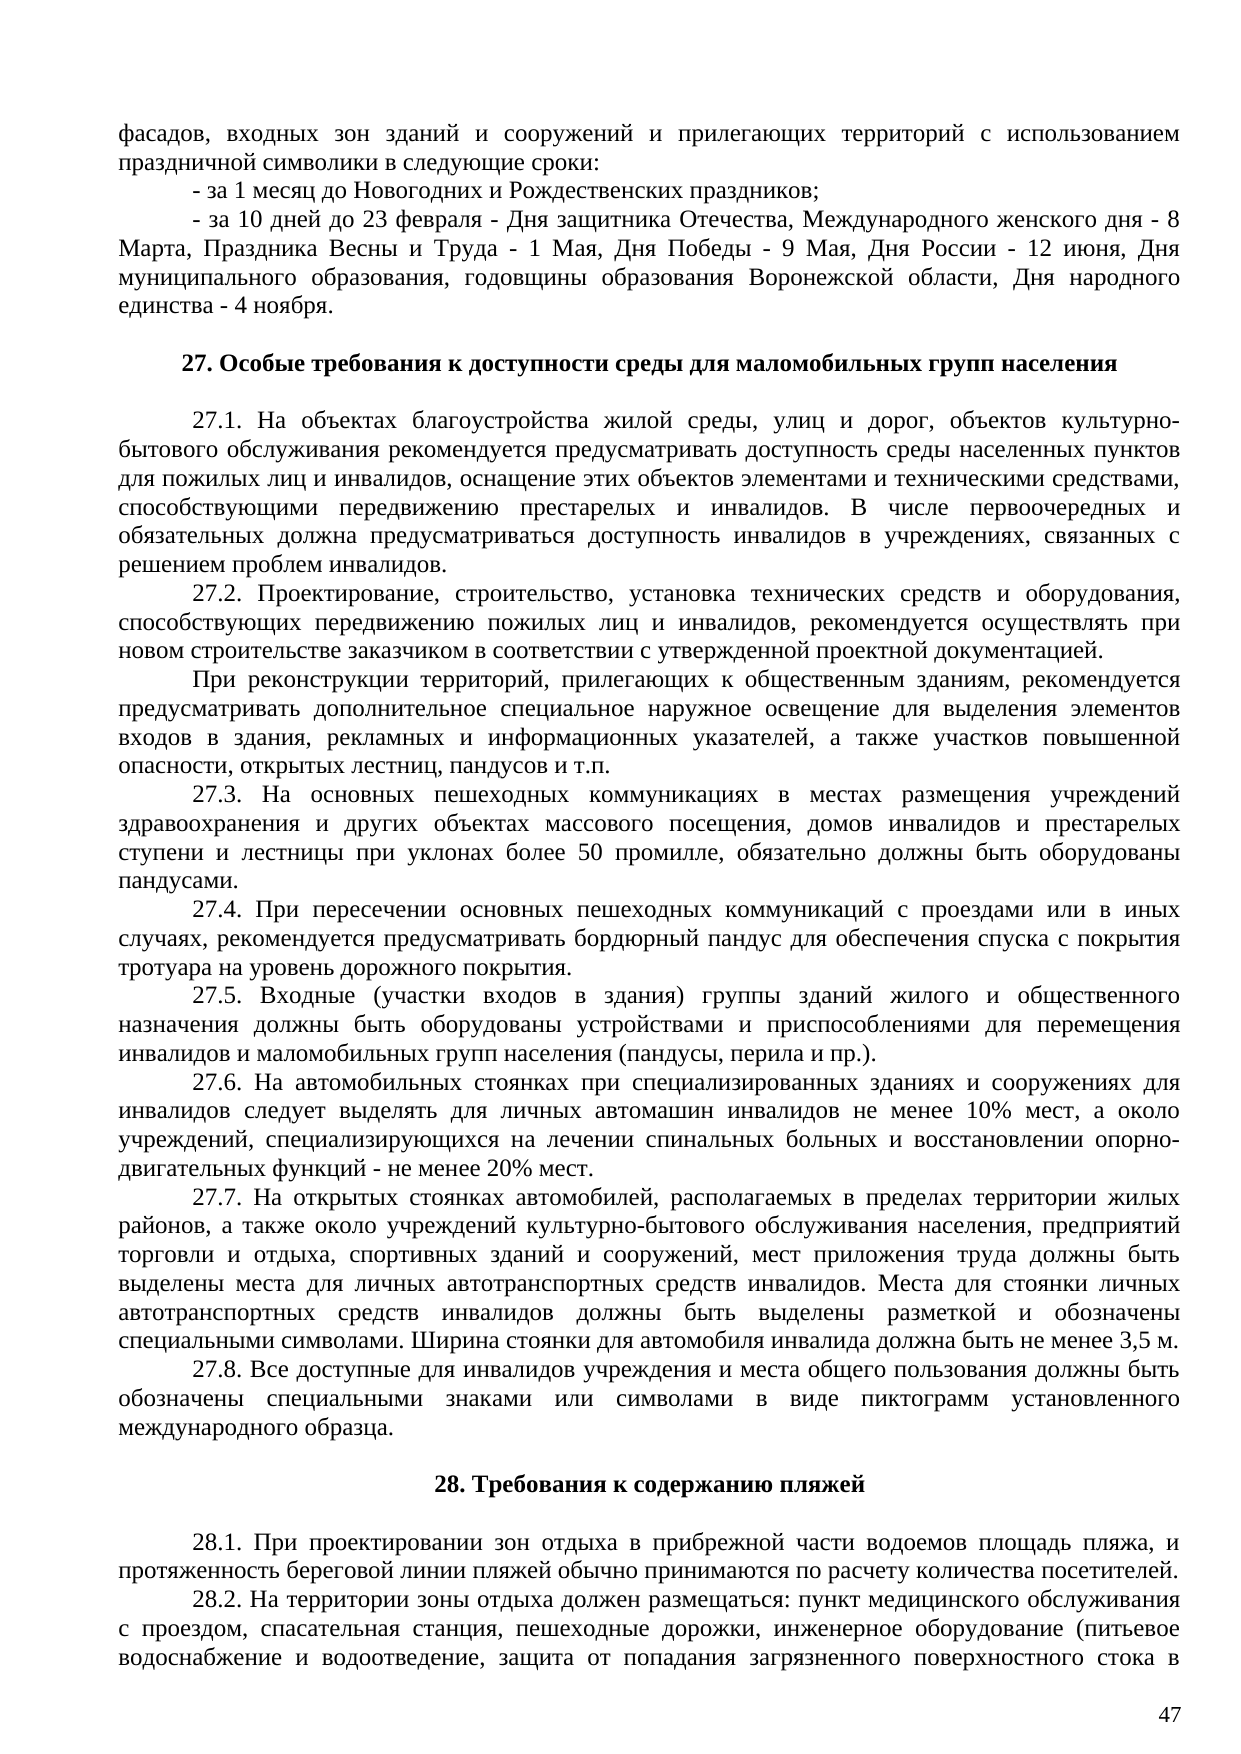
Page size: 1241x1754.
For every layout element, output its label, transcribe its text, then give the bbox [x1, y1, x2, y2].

text 27.3. На основных пешеходных коммуникациях в местах размещения учреждений здравоохранения и других объектах массового посещения, домов инвалидов и престарелых ступени и лестницы при уклонах более 50 промилле, обязательно должны быть оборудованы пандусами. [118, 779, 1181, 894]
text 27.4. При пересечении основных пешеходных коммуникаций с проездами или в иных случаях, рекомендуется предусматривать бордюрный пандус для обеспечения спуска с покрытия тротуара на уровень дорожного покрытия. [118, 894, 1181, 981]
text 27.2. Проектирование, строительство, установка технических средств и оборудования, способствующих передвижению пожилых лиц и инвалидов, рекомендуется осуществлять при новом строительстве заказчиком в соответствии с утвержденной проектной документацией. [118, 578, 1181, 664]
text 27.1. На объектах благоустройства жилой среды, улиц и дорог, объектов культурно-бытового обслуживания рекомендуется предусматривать доступность среды населенных пунктов для пожилых лиц и инвалидов, оснащение этих объектов элементами и техническими средствами, способствующими передвижению престарелых и инвалидов. В числе первоочередных и обязательных должна предусматриваться доступность инвалидов в учреждениях, связанных с решением проблем инвалидов. [118, 406, 1181, 578]
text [118, 118, 1181, 176]
text 27.7. На открытых стоянках автомобилей, располагаемых в пределах территории жилых районов, а также около учреждений культурно-бытового обслуживания населения, предприятий торговли и отдыха, спортивных зданий и сооружений, мест приложения труда должны быть выделены места для личных автотранспортных средств инвалидов. Места для стоянки личных автотранспортных средств инвалидов должны быть выделены разметкой и обозначены специальными символами. Ширина стоянки для автомобиля инвалида должна быть не менее 3,5 м. [118, 1182, 1181, 1354]
text 28.1. При проектировании зон отдыха в прибрежной части водоемов площадь пляжа, и протяженность береговой линии пляжей обычно принимаются по расчету количества посетителей. [118, 1527, 1181, 1584]
text - за 1 месяц до Новогодних и Рождественских праздников; [118, 176, 1181, 204]
subtitle 28. Требования к содержанию пляжей [118, 1469, 1181, 1498]
text 27.5. Входные (участки входов в здания) группы зданий жилого и общественного назначения должны быть оборудованы устройствами и приспособлениями для перемещения инвалидов и маломобильных групп населения (пандусы, перила и пр.). [118, 981, 1181, 1067]
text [118, 1584, 1181, 1671]
text 27.6. На автомобильных стоянках при специализированных зданиях и сооружениях для инвалидов следует выделять для личных автомашин инвалидов не менее 10% мест, а около учреждений, специализирующихся на лечении спинальных больных и восстановлении опорно-двигательных функций - не менее 20% мест. [118, 1067, 1181, 1182]
text - за 10 дней до 23 февраля - Дня защитника Отечества, Международного женского дня - 8 Марта, Праздника Весны и Труда - 1 Мая, Дня Победы - 9 Мая, Дня России - 12 июня, Дня муниципального образования, годовщины образования Воронежской области, Дня народного единства - 4 ноября. [118, 204, 1181, 319]
text 27.8. Все доступные для инвалидов учреждения и места общего пользования должны быть обозначены специальными знаками или символами в виде пиктограмм установленного международного образца. [118, 1354, 1181, 1441]
text При реконструкции территорий, прилегающих к общественным зданиям, рекомендуется предусматривать дополнительное специальное наружное освещение для выделения элементов входов в здания, рекламных и информационных указателей, а также участков повышенной опасности, открытых лестниц, пандусов и т.п. [118, 664, 1181, 779]
subtitle 27. Особые требования к доступности среды для маломобильных групп населения [118, 348, 1181, 377]
